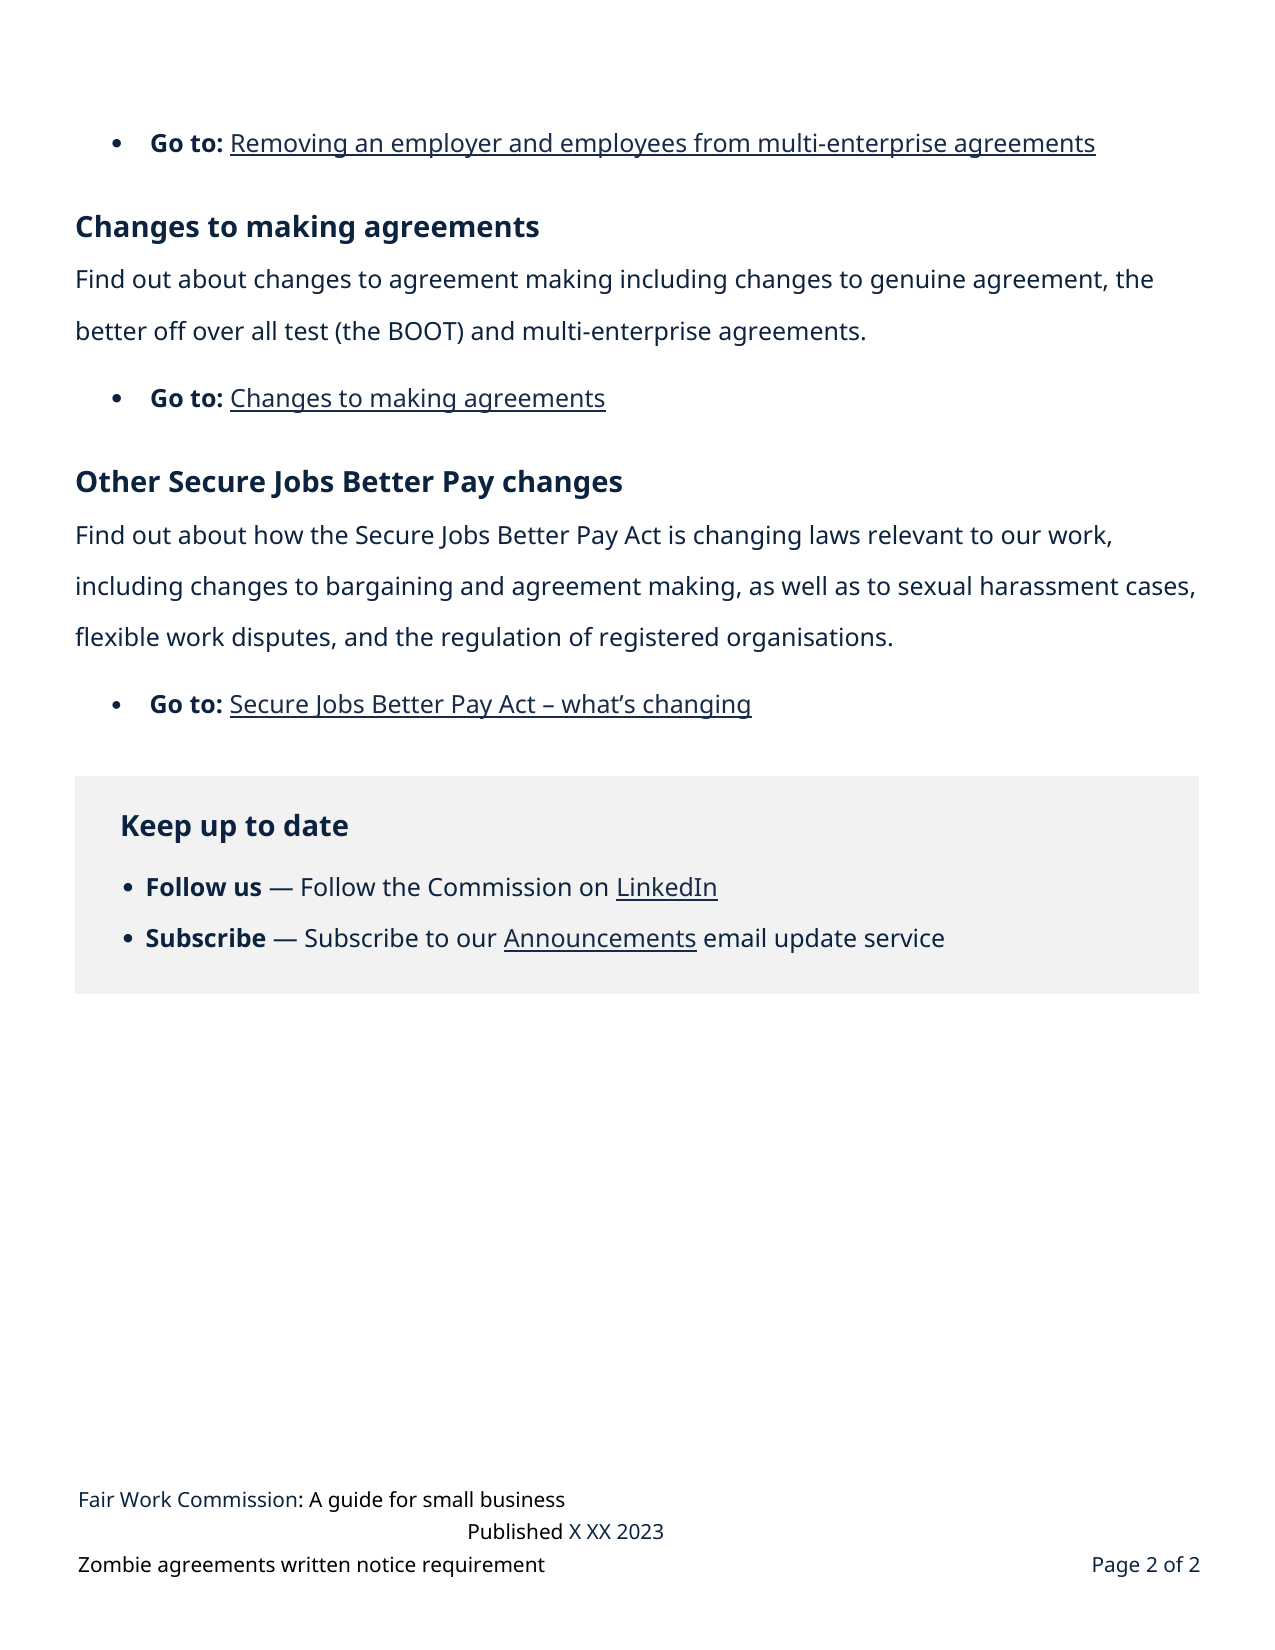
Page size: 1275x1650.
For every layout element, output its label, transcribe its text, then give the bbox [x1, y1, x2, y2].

subtitle Changes to making agreements [75, 202, 1200, 246]
list Go to: Secure Jobs Better Pay Act – what’s changing [112, 687, 1200, 721]
text Find out about how the Secure Jobs Better Pay Act is changing laws relevant to our work, including changes to bargaining and agreement making, as well as to sexual harassment cases, flexible work disputes, and the regulation of registered organisations. [75, 517, 1200, 653]
list Go to: Removing an employer and employees from multi-enterprise agreements [112, 126, 1200, 160]
list Go to: Changes to making agreements [112, 381, 1200, 415]
subtitle Other Secure Jobs Better Pay changes [75, 457, 1200, 501]
text Find out about changes to agreement making including changes to genuine agreement, the better off over all test (the BOOT) and multi-enterprise agreements. [75, 262, 1200, 347]
table_header Keep up to date Follow us — Follow the Commission on LinkedIn Subscribe — Subscribe to our Announcements email update service [75, 776, 1199, 994]
